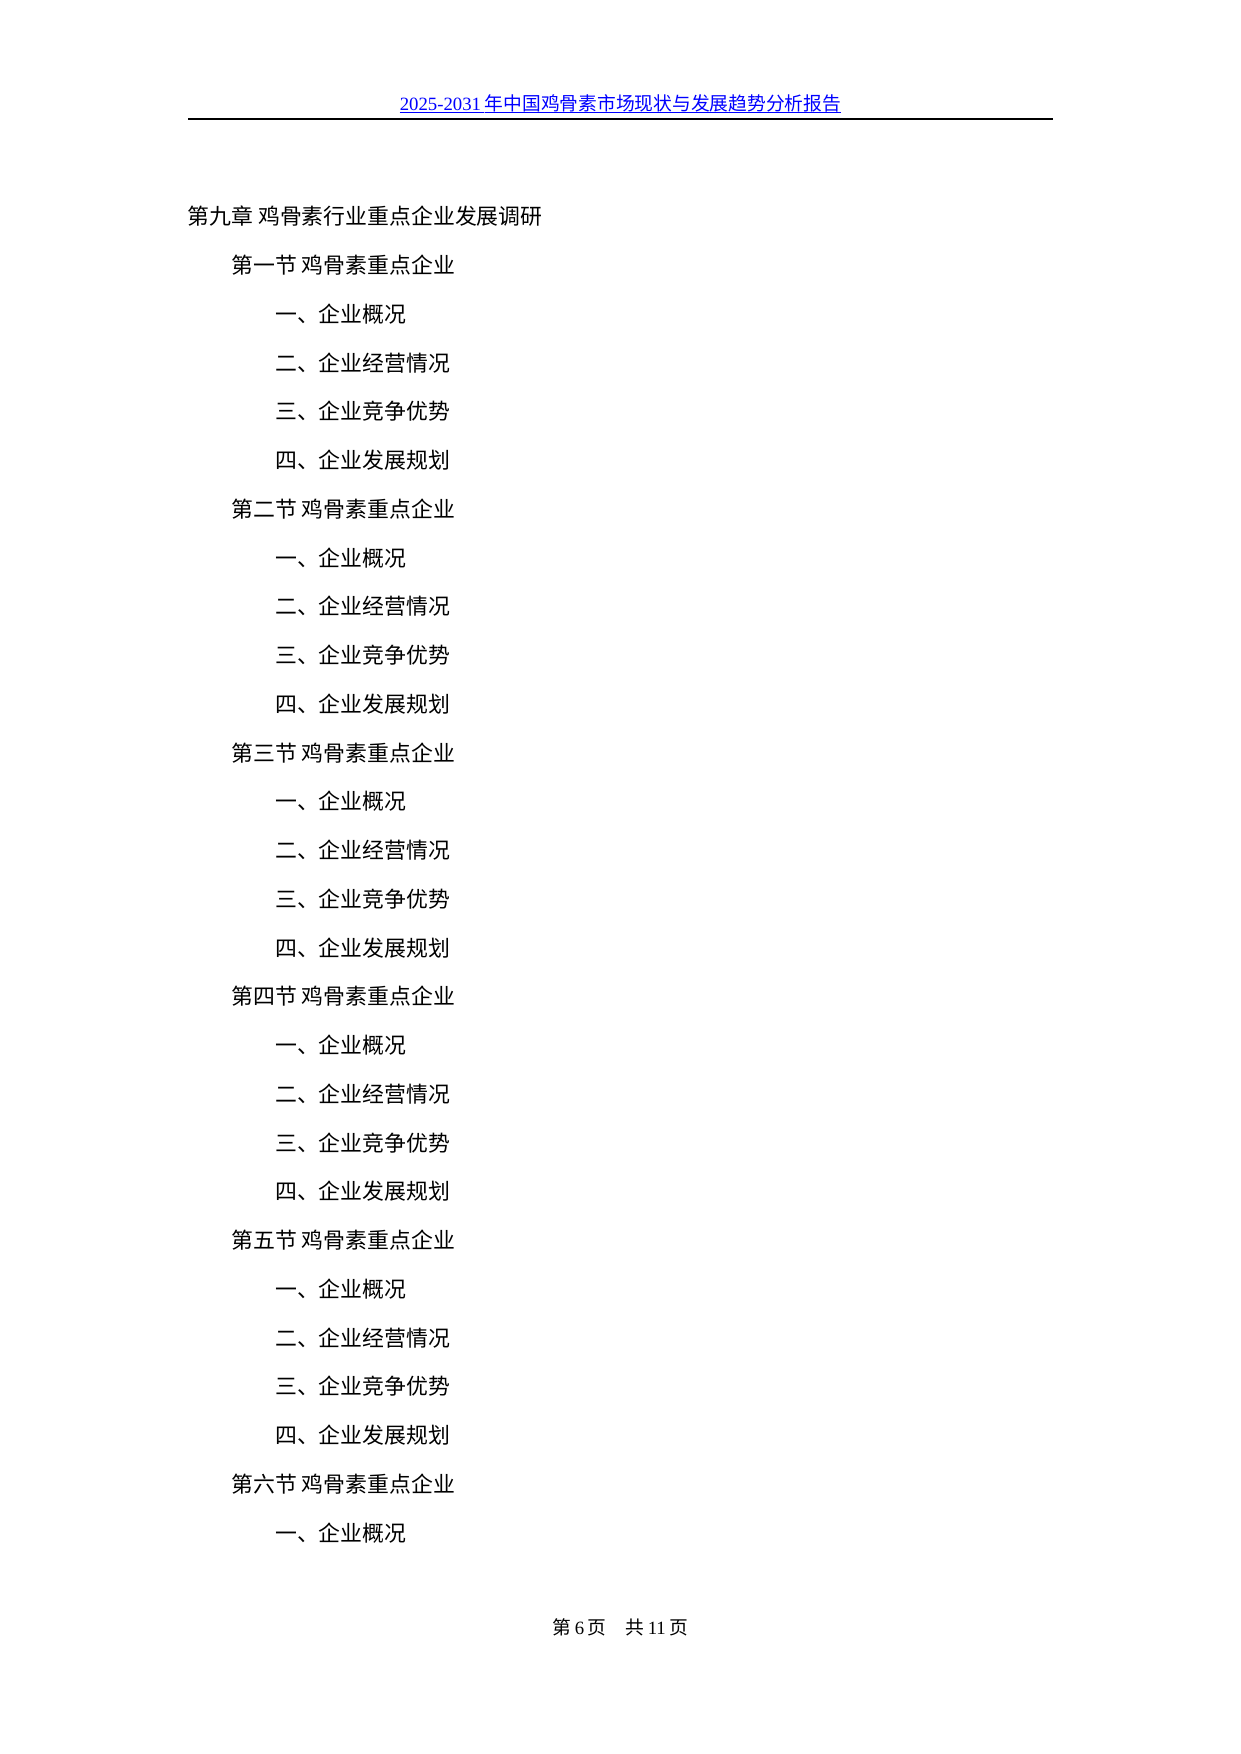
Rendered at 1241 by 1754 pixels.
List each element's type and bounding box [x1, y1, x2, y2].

text [187, 150, 1053, 1548]
